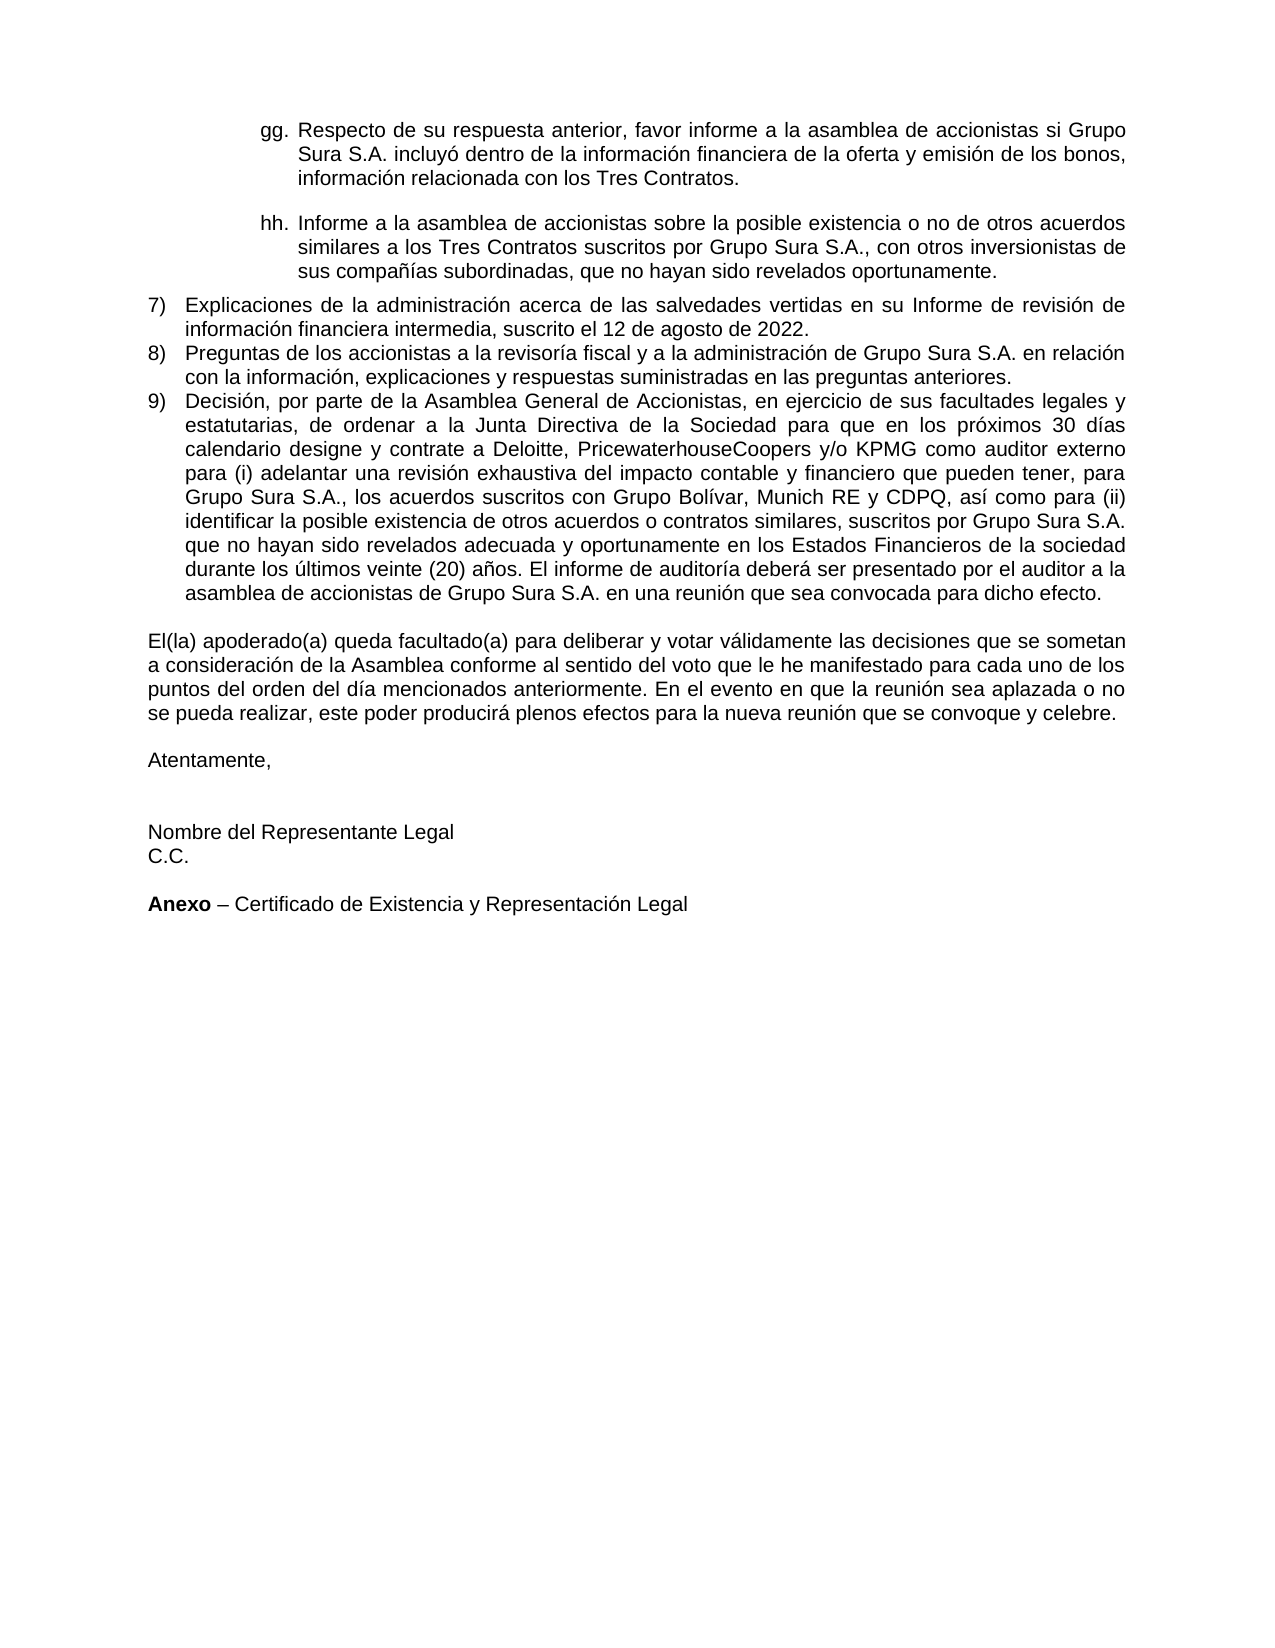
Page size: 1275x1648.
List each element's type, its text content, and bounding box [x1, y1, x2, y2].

subtitle Nombre del Representante Legal [148, 820, 1127, 844]
text El(la) apoderado(a) queda facultado(a) para deliberar y votar válidamente las decisiones que se sometan a consideración de la Asamblea conforme al sentido del voto que le he manifestado para cada uno de los puntos del orden del día mencionados anteriormente. En el evento en que la reunión sea aplazada o no se pueda realizar, este poder producirá plenos efectos para la nueva reunión que se convoque y celebre. [148, 628, 1127, 724]
list Informe a la asamblea de accionistas sobre la posible existencia o no de otros acuerdos similares a los Tres Contratos suscritos por Grupo Sura S.A., con otros inversionistas de sus compañías subordinadas, que no hayan sido revelados oportunamente. [260, 211, 1127, 283]
list Preguntas de los accionistas a la revisoría fiscal y a la administración de Grupo Sura S.A. en relación con la información, explicaciones y respuestas suministradas en las preguntas anteriores. [148, 341, 1127, 389]
text C.C. [148, 844, 1127, 868]
list Explicaciones de la administración acerca de las salvedades vertidas en su Informe de revisión de información financiera intermedia, suscrito el 12 de agosto de 2022. [148, 293, 1127, 341]
text Anexo – Certificado de Existencia y Representación Legal [148, 892, 1127, 916]
text Atentamente, [148, 748, 1127, 772]
list Respecto de su respuesta anterior, favor informe a la asamblea de accionistas si Grupo Sura S.A. incluyó dentro de la información financiera de la oferta y emisión de los bonos, información relacionada con los Tres Contratos. [260, 118, 1127, 190]
list Decisión, por parte de la Asamblea General de Accionistas, en ejercicio de sus facultades legales y estatutarias, de ordenar a la Junta Directiva de la Sociedad para que en los próximos 30 días calendario designe y contrate a Deloitte, PricewaterhouseCoopers y/o KPMG como auditor externo para (i) adelantar una revisión exhaustiva del impacto contable y financiero que pueden tener, para Grupo Sura S.A., los acuerdos suscritos con Grupo Bolívar, Munich RE y CDPQ, así como para (ii) identificar la posible existencia de otros acuerdos o contratos similares, suscritos por Grupo Sura S.A. que no hayan sido revelados adecuada y oportunamente en los Estados Financieros de la sociedad durante los últimos veinte (20) años. El informe de auditoría deberá ser presentado por el auditor a la asamblea de accionistas de Grupo Sura S.A. en una reunión que sea convocada para dicho efecto. [148, 389, 1127, 604]
